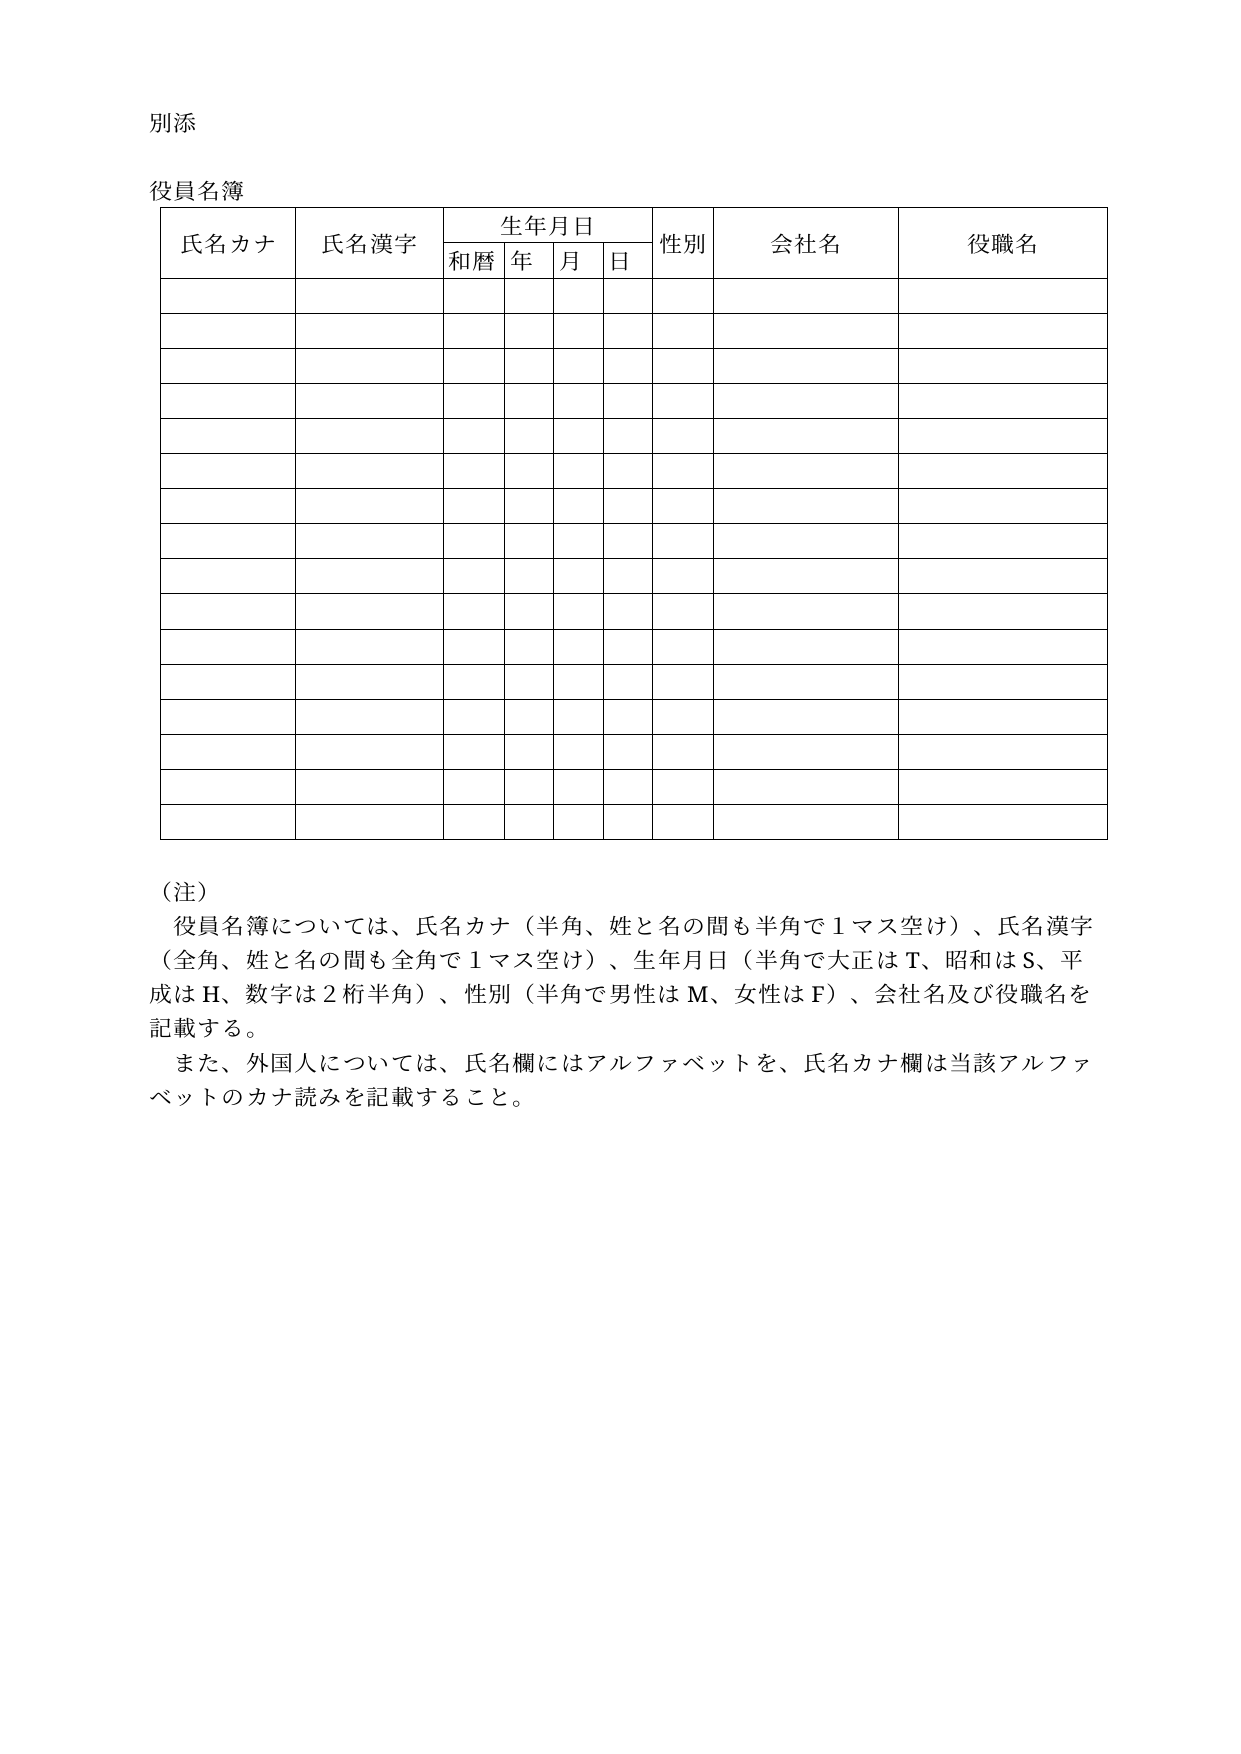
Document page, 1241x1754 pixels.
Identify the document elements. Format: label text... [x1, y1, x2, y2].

table_cell [444, 805, 504, 839]
table_cell [444, 384, 504, 418]
table_cell [554, 279, 603, 312]
table_cell [899, 314, 1107, 348]
table_cell [505, 805, 553, 839]
table_header 生年月日 [444, 208, 652, 242]
table_cell [161, 419, 295, 453]
table_cell [653, 665, 713, 699]
table_header 役職名 [899, 208, 1107, 277]
table_cell [444, 735, 504, 769]
table_cell [161, 524, 295, 558]
table_cell [899, 805, 1107, 839]
table_cell [604, 665, 652, 699]
table_cell [604, 314, 652, 348]
table_cell [296, 524, 443, 558]
table_cell [161, 630, 295, 663]
table_cell [161, 665, 295, 699]
table_cell [444, 594, 504, 628]
table_cell [899, 735, 1107, 769]
table_cell [161, 454, 295, 488]
table_cell [604, 279, 652, 312]
table_cell [554, 349, 603, 383]
table_cell [296, 454, 443, 488]
table_cell [554, 454, 603, 488]
table_cell [604, 805, 652, 839]
table_cell [714, 700, 898, 734]
text 役員名簿 [149, 173, 1107, 207]
text また、外国人については、氏名欄にはアルファベットを、氏名カナ欄は当該アルファベットのカナ読みを記載すること。 [149, 1044, 1107, 1113]
table_cell [554, 594, 603, 628]
table_cell [653, 314, 713, 348]
table_cell [653, 419, 713, 453]
table_cell [604, 384, 652, 418]
table_cell [653, 770, 713, 804]
table_cell [444, 489, 504, 523]
table_cell [161, 349, 295, 383]
table_cell [653, 735, 713, 769]
table_cell [161, 489, 295, 523]
table_cell [714, 489, 898, 523]
table_cell [554, 770, 603, 804]
table_cell [714, 770, 898, 804]
table_cell [714, 349, 898, 383]
table_cell [899, 770, 1107, 804]
table_cell [554, 559, 603, 593]
table_cell [899, 524, 1107, 558]
table_cell [505, 559, 553, 593]
table_cell [653, 279, 713, 312]
table_cell [714, 524, 898, 558]
table_cell [296, 384, 443, 418]
table_cell [604, 594, 652, 628]
table_cell [604, 524, 652, 558]
table_cell [161, 314, 295, 348]
table_cell [653, 594, 713, 628]
table_cell [653, 700, 713, 734]
table_cell [161, 279, 295, 312]
table_cell [444, 630, 504, 663]
table_cell [653, 805, 713, 839]
table_cell [505, 700, 553, 734]
table_cell [505, 489, 553, 523]
table_cell [296, 805, 443, 839]
table_cell [604, 419, 652, 453]
table_cell [714, 279, 898, 312]
table_cell [554, 805, 603, 839]
table_cell [653, 489, 713, 523]
table_cell [161, 384, 295, 418]
text 役員名簿については、氏名カナ（半角、姓と名の間も半角で１マス空け）、氏名漢字（全角、姓と名の間も全角で１マス空け）、生年月日（半角で大正はT、昭和はS、平成はH、数字は２桁半角）、性別（半角で男性はM、女性はF）、会社名及び役職名を記載する。 [149, 908, 1107, 1044]
table_cell [296, 419, 443, 453]
table_cell [444, 419, 504, 453]
table_cell [714, 805, 898, 839]
table_cell [604, 735, 652, 769]
table_cell [899, 349, 1107, 383]
table_cell [653, 630, 713, 663]
table_cell [899, 454, 1107, 488]
table_cell 年 [505, 243, 553, 277]
table_cell [899, 700, 1107, 734]
table_cell [899, 630, 1107, 663]
table_cell [296, 735, 443, 769]
table_cell [296, 665, 443, 699]
table_cell [653, 454, 713, 488]
table_cell [604, 349, 652, 383]
table_cell [554, 524, 603, 558]
table_header 氏名漢字 [296, 208, 443, 277]
table_cell [444, 700, 504, 734]
table_cell [505, 279, 553, 312]
table_cell [505, 384, 553, 418]
table_cell [444, 559, 504, 593]
table_cell [505, 594, 553, 628]
table_cell [161, 700, 295, 734]
table_cell [899, 559, 1107, 593]
table_cell [714, 559, 898, 593]
table_cell [444, 314, 504, 348]
table_cell [505, 665, 553, 699]
table_cell [444, 279, 504, 312]
table_cell [444, 524, 504, 558]
table_cell 和暦 [444, 243, 504, 277]
table_cell [554, 700, 603, 734]
table_cell [161, 594, 295, 628]
table_cell [714, 594, 898, 628]
table_cell [899, 665, 1107, 699]
table_cell [604, 770, 652, 804]
table_cell [554, 419, 603, 453]
table_cell [296, 630, 443, 663]
table_cell [899, 594, 1107, 628]
table_cell [505, 419, 553, 453]
table_cell [714, 314, 898, 348]
text 別添 [149, 105, 1107, 139]
table_cell [714, 735, 898, 769]
table_cell [604, 489, 652, 523]
table_cell [296, 279, 443, 312]
table_cell [444, 665, 504, 699]
table_cell 日 [604, 243, 652, 277]
table_cell [161, 805, 295, 839]
table_cell [604, 630, 652, 663]
table_header 氏名カナ [161, 208, 295, 277]
table_cell [296, 770, 443, 804]
table_cell [296, 349, 443, 383]
table_cell [653, 559, 713, 593]
table_header 会社名 [714, 208, 898, 277]
table_cell [604, 700, 652, 734]
table_cell [296, 314, 443, 348]
table_cell [444, 770, 504, 804]
table_cell [604, 454, 652, 488]
table_cell [653, 524, 713, 558]
table_cell [296, 489, 443, 523]
table_cell [505, 524, 553, 558]
table_cell [714, 419, 898, 453]
table_cell [554, 489, 603, 523]
text （注） [149, 874, 1107, 908]
table_cell [505, 454, 553, 488]
table_cell [505, 630, 553, 663]
table_cell [444, 454, 504, 488]
table_cell [714, 384, 898, 418]
table_cell [161, 735, 295, 769]
table_header 性別 [653, 208, 713, 277]
table_cell [653, 384, 713, 418]
table_cell [714, 454, 898, 488]
table_cell [604, 559, 652, 593]
table_cell [161, 770, 295, 804]
table_cell [505, 770, 553, 804]
table_cell [444, 349, 504, 383]
table_cell [899, 279, 1107, 312]
table_cell [554, 735, 603, 769]
table_cell [505, 349, 553, 383]
table_cell [554, 630, 603, 663]
table_cell [505, 314, 553, 348]
table_cell [554, 665, 603, 699]
table_cell [554, 384, 603, 418]
table_cell [899, 384, 1107, 418]
table_cell [653, 349, 713, 383]
table_cell [161, 559, 295, 593]
table_cell [714, 665, 898, 699]
table_cell [899, 489, 1107, 523]
table_cell [899, 419, 1107, 453]
table_cell [296, 559, 443, 593]
table_cell [296, 700, 443, 734]
table_cell 月 [554, 243, 603, 277]
table_cell [505, 735, 553, 769]
table_cell [554, 314, 603, 348]
table_cell [714, 630, 898, 663]
table_cell [296, 594, 443, 628]
